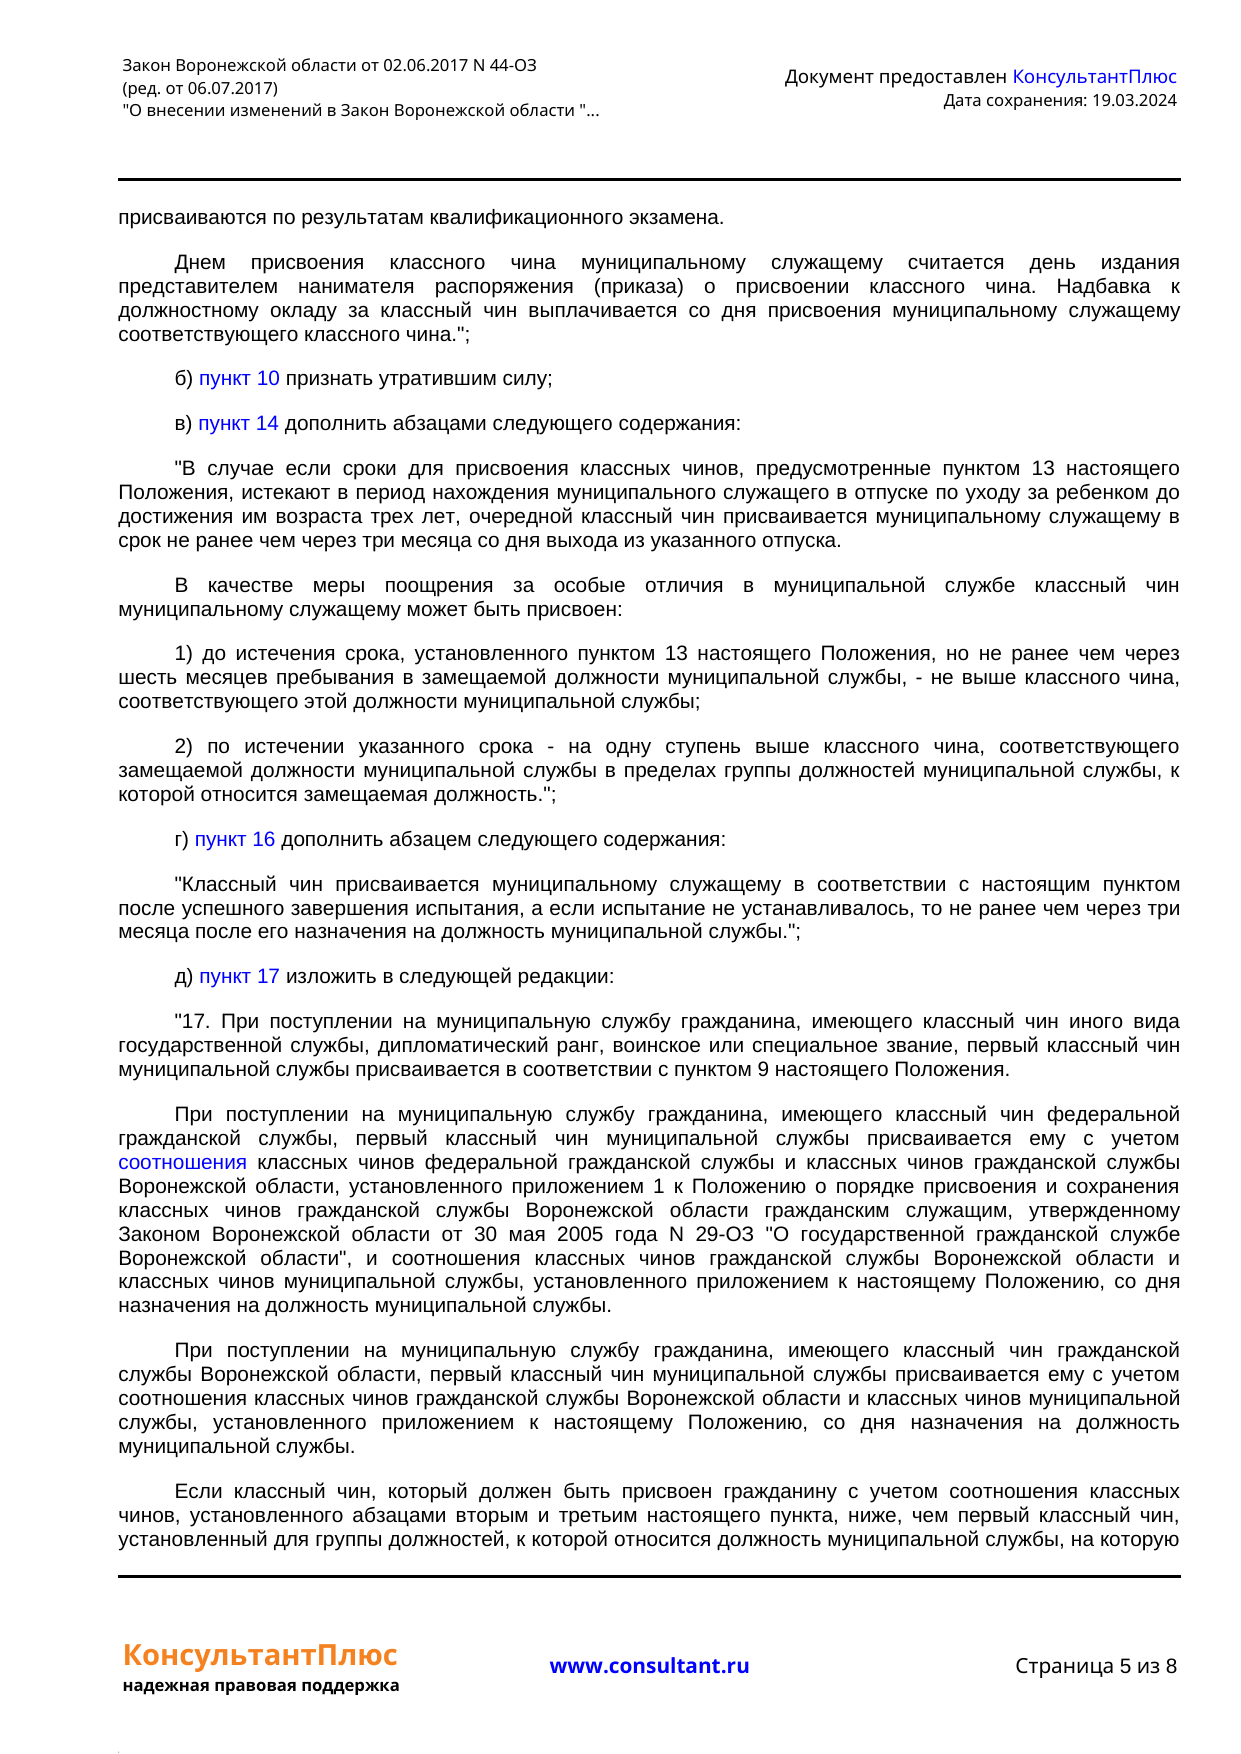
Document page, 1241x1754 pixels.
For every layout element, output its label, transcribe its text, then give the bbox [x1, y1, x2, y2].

text "Классный чин присваивается муниципальному служащему в соответствии с настоящим пунктом после успешного завершения испытания, а если испытание не устанавливалось, то не ранее чем через три месяца после его назначения на должность муниципальной службы."; [118, 871, 1181, 943]
text б) пункт 10 признать утратившим силу; [118, 366, 1181, 390]
text 1) до истечения срока, установленного пунктом 13 настоящего Положения, но не ранее чем через шесть месяцев пребывания в замещаемой должности муниципальной службы, - не выше классного чина, соответствующего этой должности муниципальной службы; [118, 641, 1181, 713]
text 2) по истечении указанного срока - на одну ступень выше классного чина, соответствующего замещаемой должности муниципальной службы в пределах группы должностей муниципальной службы, к которой относится замещаемая должность."; [118, 734, 1181, 806]
text При поступлении на муниципальную службу гражданина, имеющего классный чин гражданской службы Воронежской области, первый классный чин муниципальной службы присваивается ему с учетом соотношения классных чинов гражданской службы Воронежской области и классных чинов муниципальной службы, установленного приложением к настоящему Положению, со дня назначения на должность муниципальной службы. [118, 1338, 1181, 1458]
text В качестве меры поощрения за особые отличия в муниципальной службе классный чин муниципальному служащему может быть присвоен: [118, 572, 1181, 620]
text д) пункт 17 изложить в следующей редакции: [118, 964, 1181, 988]
text г) пункт 16 дополнить абзацем следующего содержания: [118, 827, 1181, 851]
text Днем присвоения классного чина муниципальному служащему считается день издания представителем нанимателя распоряжения (приказа) о присвоении классного чина. Надбавка к должностному окладу за классный чин выплачивается со дня присвоения муниципальному служащему соответствующего классного чина."; [118, 249, 1181, 345]
text "17. При поступлении на муниципальную службу гражданина, имеющего классный чин иного вида государственной службы, дипломатический ранг, воинское или специальное звание, первый классный чин муниципальной службы присваивается в соответствии с пунктом 9 настоящего Положения. [118, 1009, 1181, 1081]
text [118, 1479, 1181, 1551]
text в) пункт 14 дополнить абзацами следующего содержания: [118, 411, 1181, 435]
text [118, 205, 1181, 229]
text При поступлении на муниципальную службу гражданина, имеющего классный чин федеральной гражданской службы, первый классный чин муниципальной службы присваивается ему с учетом соотношения классных чинов федеральной гражданской службы и классных чинов гражданской службы Воронежской области, установленного приложением 1 к Положению о порядке присвоения и сохранения классных чинов гражданской службы Воронежской области гражданским служащим, утвержденному Законом Воронежской области от 30 мая 2005 года N 29-ОЗ "О государственной гражданской службе Воронежской области", и соотношения классных чинов гражданской службы Воронежской области и классных чинов муниципальной службы, установленного приложением к настоящему Положению, со дня назначения на должность муниципальной службы. [118, 1102, 1181, 1317]
text "В случае если сроки для присвоения классных чинов, предусмотренные пунктом 13 настоящего Положения, истекают в период нахождения муниципального служащего в отпуске по уходу за ребенком до достижения им возраста трех лет, очередной классный чин присваивается муниципальному служащему в срок не ранее чем через три месяца со дня выхода из указанного отпуска. [118, 456, 1181, 552]
